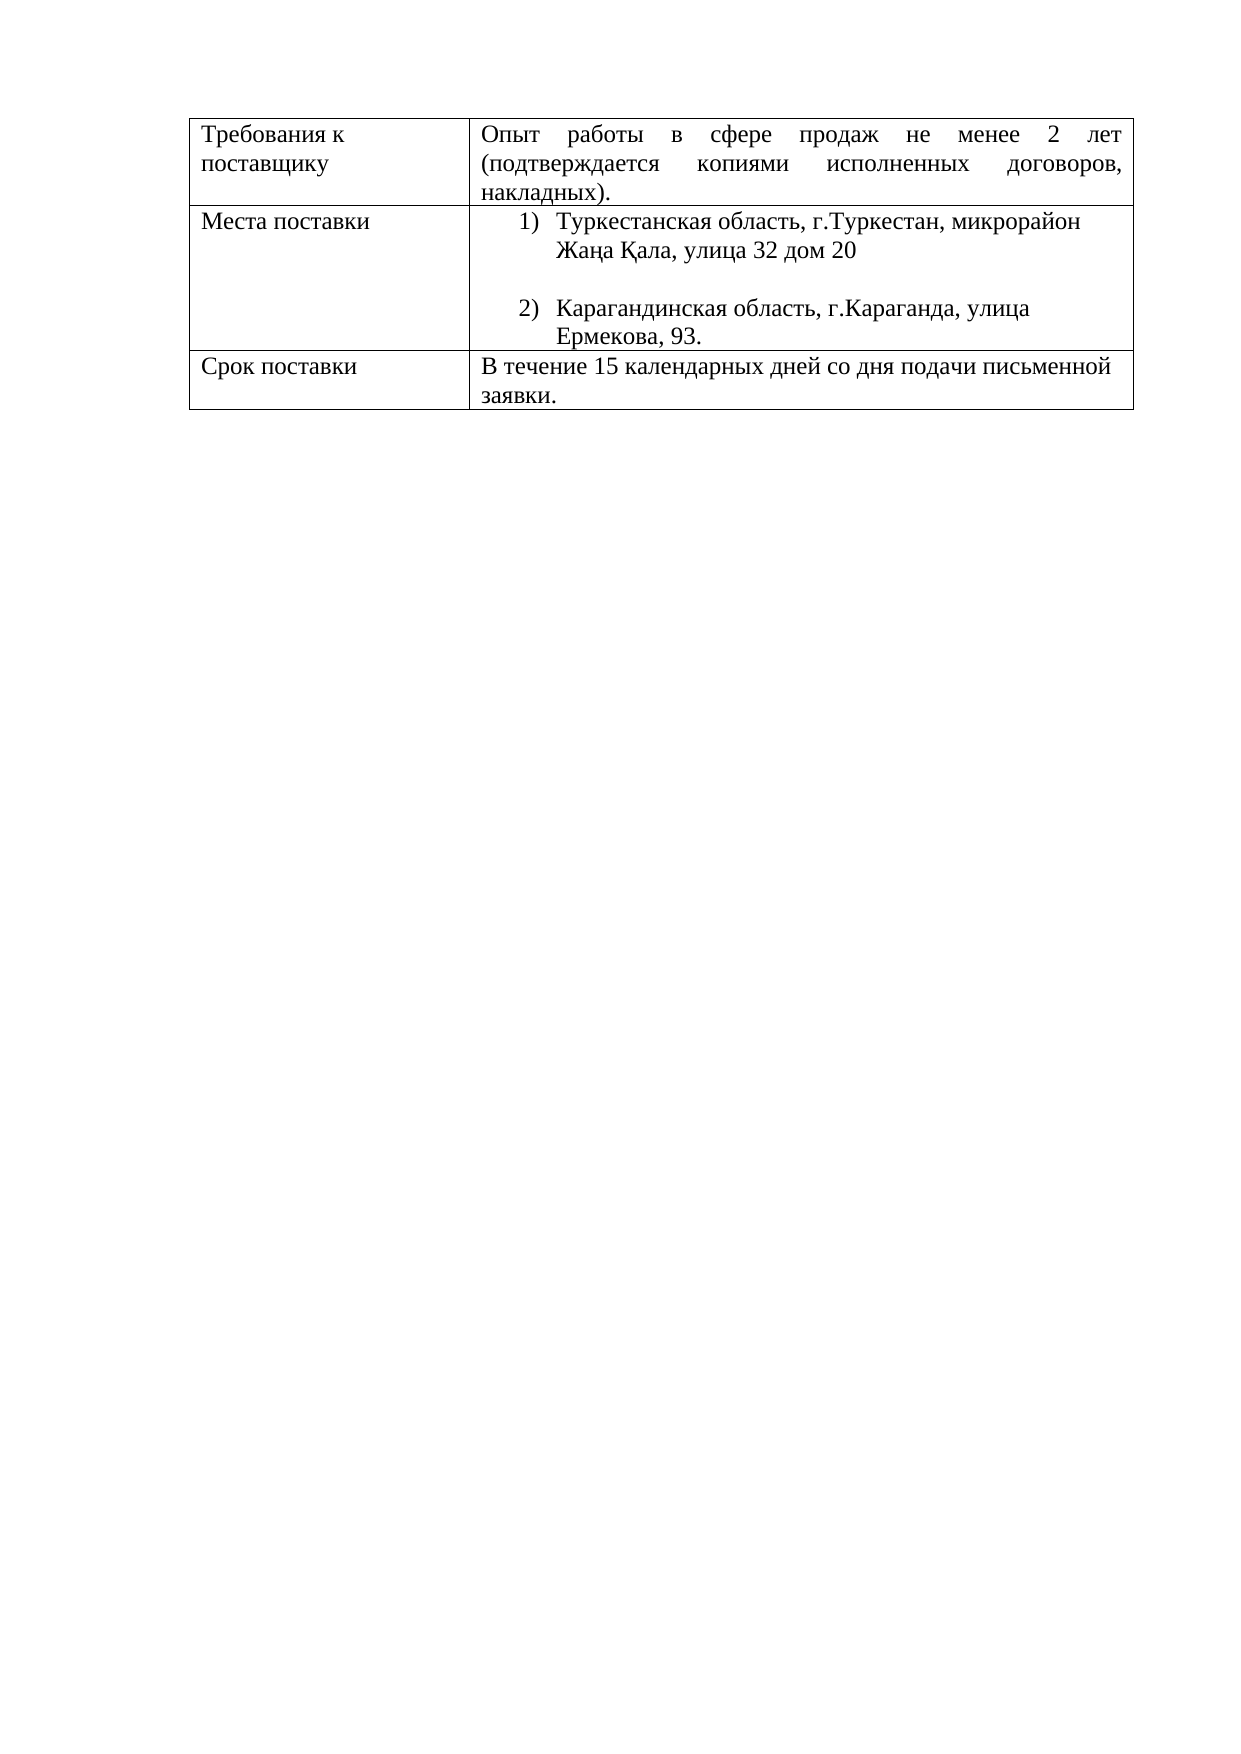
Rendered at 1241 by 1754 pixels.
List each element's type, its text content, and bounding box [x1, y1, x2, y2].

table_cell В течение 15 календарных дней со дня подачи письменной заявки. [470, 351, 1133, 409]
table_cell Требования к поставщику [190, 119, 469, 205]
table_cell Места поставки [190, 206, 469, 350]
table_cell Срок поставки [190, 351, 469, 409]
table_cell Туркестанская область, г.Туркестан, микрорайон Жаңа Қала, улица 32 дом 20 Карагандинская область, г.Караганда, улица Ермекова, 93. [470, 206, 1133, 350]
table_cell Опыт работы в сфере продаж не менее 2 лет (подтверждается копиями исполненных договоров, накладных). [470, 119, 1133, 205]
